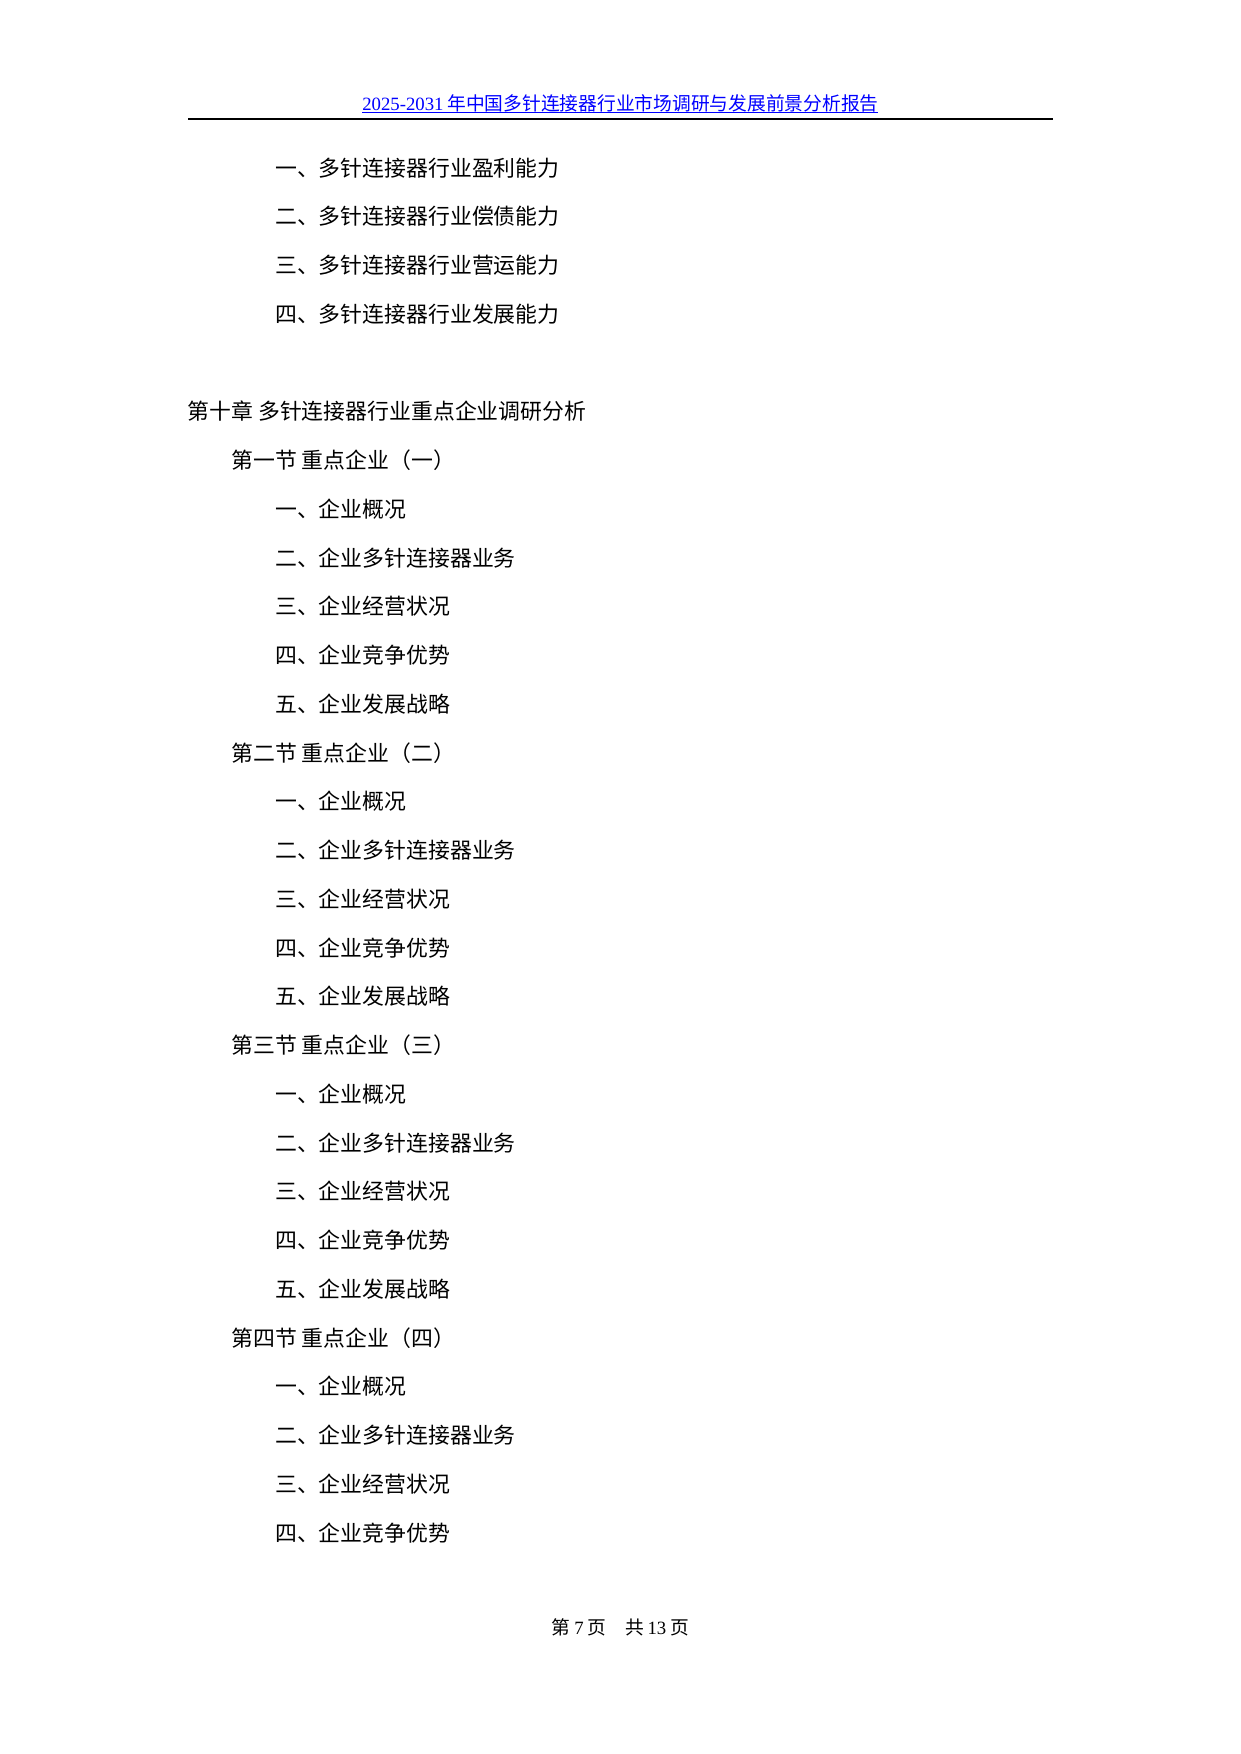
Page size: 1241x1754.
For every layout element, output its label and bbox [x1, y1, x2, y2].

text [187, 150, 1053, 1548]
